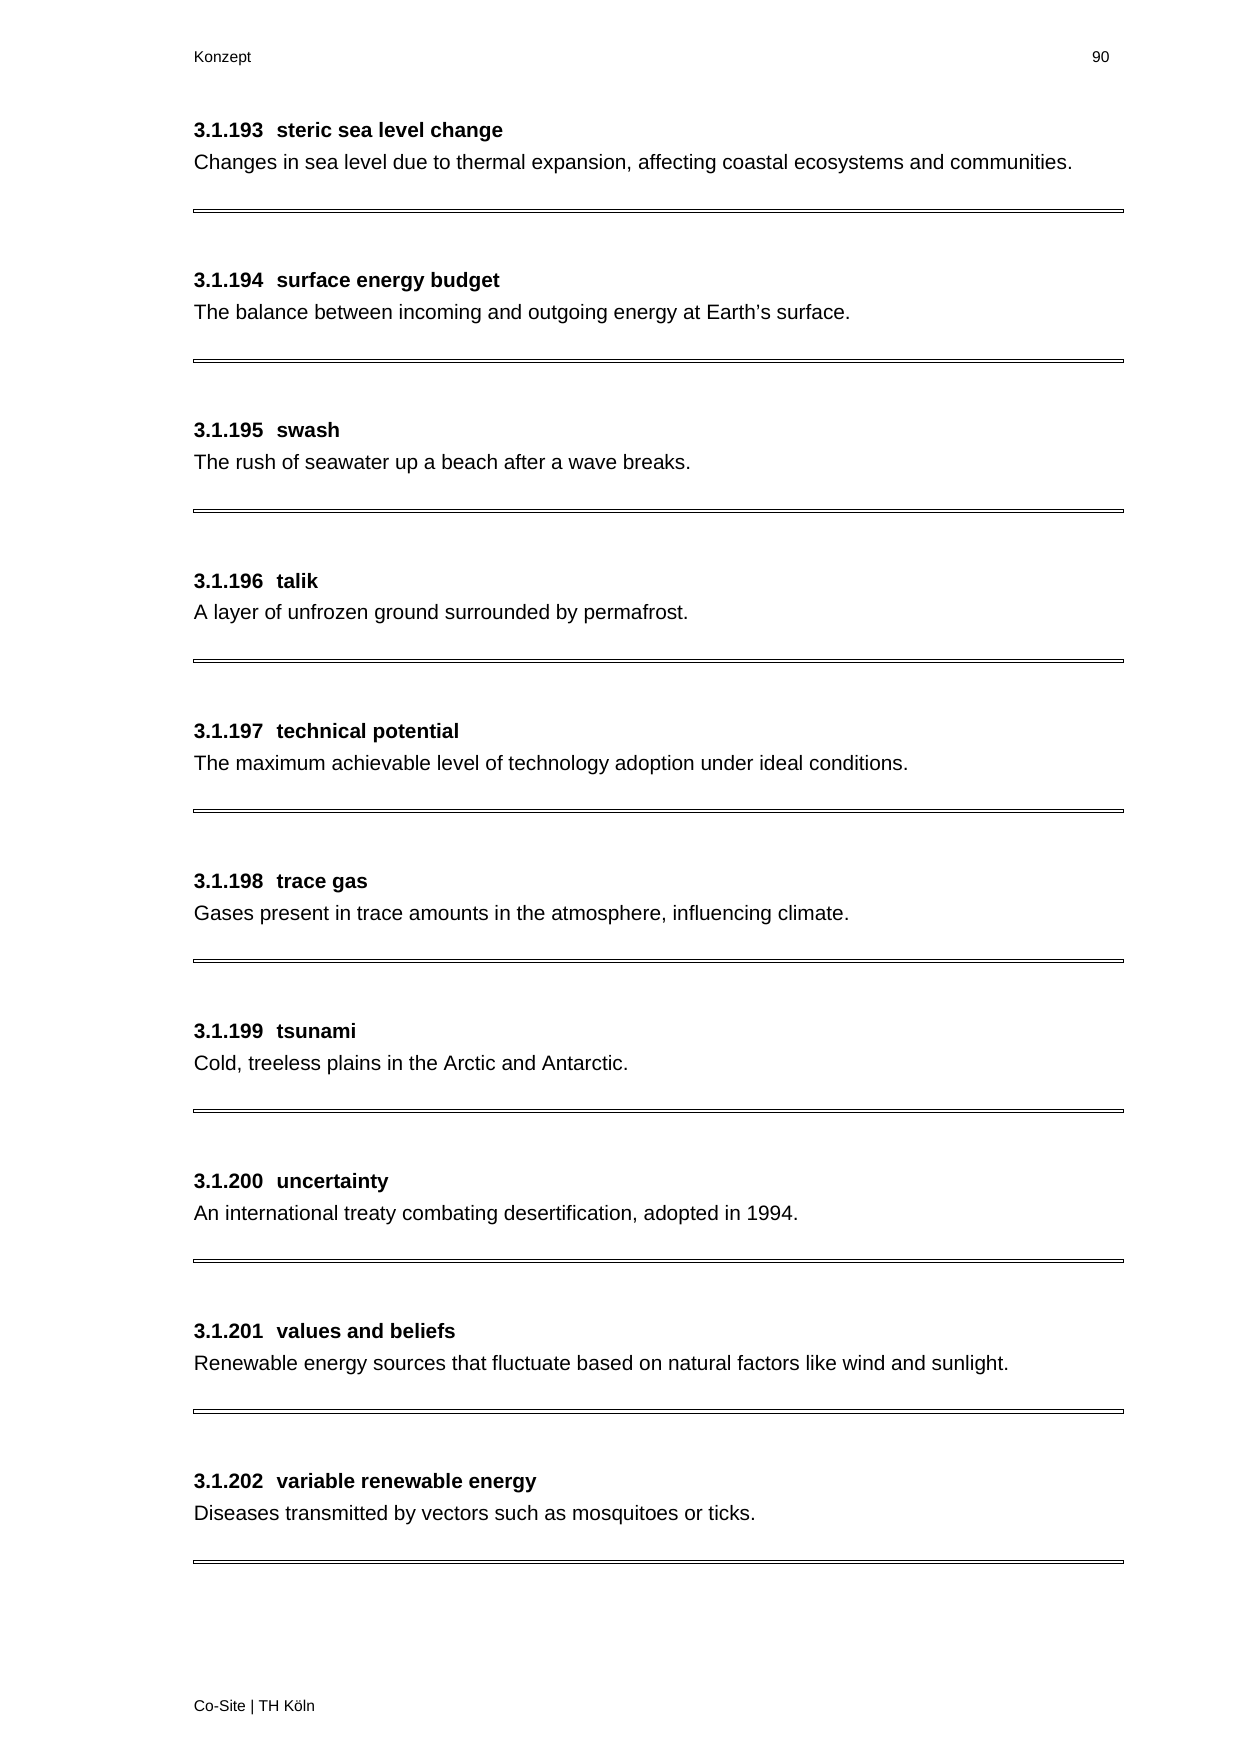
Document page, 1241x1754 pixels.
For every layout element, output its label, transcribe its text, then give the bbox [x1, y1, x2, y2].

subtitle values and beliefs [194, 1319, 1124, 1343]
subtitle variable renewable energy [194, 1469, 1124, 1493]
subtitle talik [194, 568, 1124, 592]
subtitle steric sea level change [194, 118, 1124, 142]
subtitle swash [194, 418, 1124, 442]
subtitle tsunami [194, 1019, 1124, 1043]
subtitle trace gas [194, 869, 1124, 893]
subtitle surface energy budget [194, 268, 1124, 292]
subtitle technical potential [194, 718, 1124, 742]
subtitle uncertainty [194, 1169, 1124, 1193]
